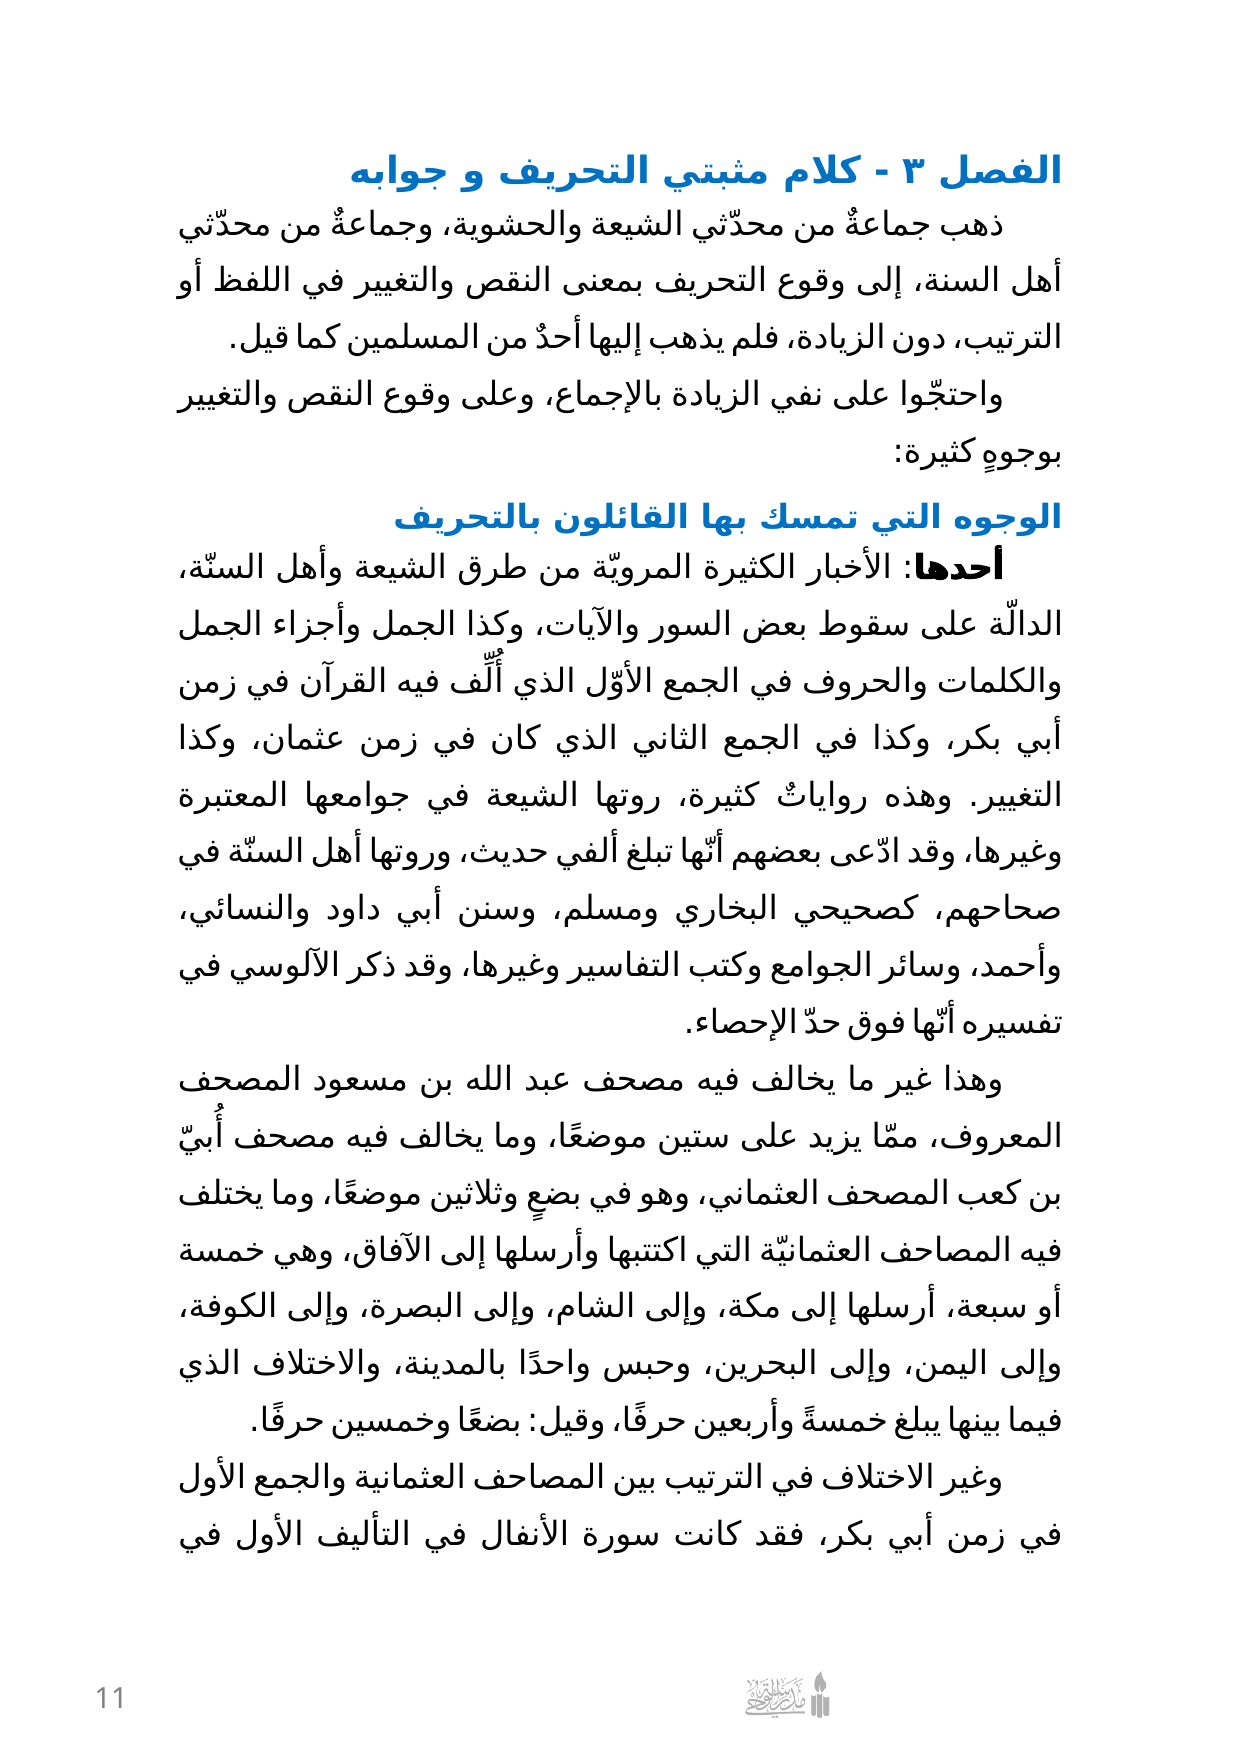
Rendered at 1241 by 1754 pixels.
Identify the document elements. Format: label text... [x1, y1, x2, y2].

text وهذا غير ما يخالف فيه مصحف عبد الله بن مسعود المصحف المعروف، ممّا يزيد على ستين موضعًا، وما يخالف فيه مصحف أُبيّ بن كعب المصحف العثماني، وهو في بضعٍ وثلاثين موضعًا، وما يختلف فيه المصاحف العثمانيّة التي اكتتبها وأرسلها إلى الآفاق، وهي خمسة أو سبعة، أرسلها إلى مكة، وإلى الشام، وإلى البصرة، وإلى الكوفة، وإلى اليمن، وإلى البحرين، وحبس واحدًا بالمدينة، والاختلاف الذي فيما بينها يبلغ خمسةً وأربعين حرفًا، وقيل: بضعًا وخمسين حرفًا. [177, 1056, 1063, 1454]
title الفصل ٣ - كلام مثبتي التحريف و جوابه [177, 148, 1063, 192]
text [177, 1454, 1063, 1568]
title الوجوه التي تمسك بها القائلون بالتحريف [177, 497, 1063, 536]
text ذهب جماعةٌ من محدّثي الشيعة والحشوية، وجماعةٌ من محدّثي أهل السنة، إلى وقوع التحريف بمعنى النقص والتغيير في اللفظ أو الترتيب، دون الزيادة، فلم يذهب إليها أحدٌ من المسلمين كما قيل. [177, 201, 1063, 371]
text واحتجّوا على نفي الزيادة بالإجماع، وعلى وقوع النقص والتغيير بوجوهٍ كثيرة: [177, 371, 1063, 485]
text أحدها: الأخبار الكثيرة المرويّة من طرق الشيعة وأهل السنّة، الدالّة على سقوط بعض السور والآيات، وكذا الجمل وأجزاء الجمل والكلمات والحروف في الجمع الأوّل الذي أُلِّف فيه القرآن في زمن أبي بكر، وكذا في الجمع الثاني الذي كان في زمن عثمان، وكذا التغيير. وهذه رواياتٌ كثيرة، روتها الشيعة في جوامعها المعتبرة وغيرها، وقد ادّعى بعضهم أنّها تبلغ ألفي حديث، وروتها أهل السنّة في صحاحهم، كصحيحي البخاري ومسلم، وسنن أبي داود والنسائي، وأحمد، وسائر الجوامع وكتب التفاسير وغيرها، وقد ذكر الآلوسي في تفسيره أنّها فوق حدّ الإحصاء. [177, 544, 1063, 1056]
picture [745, 1671, 830, 1718]
